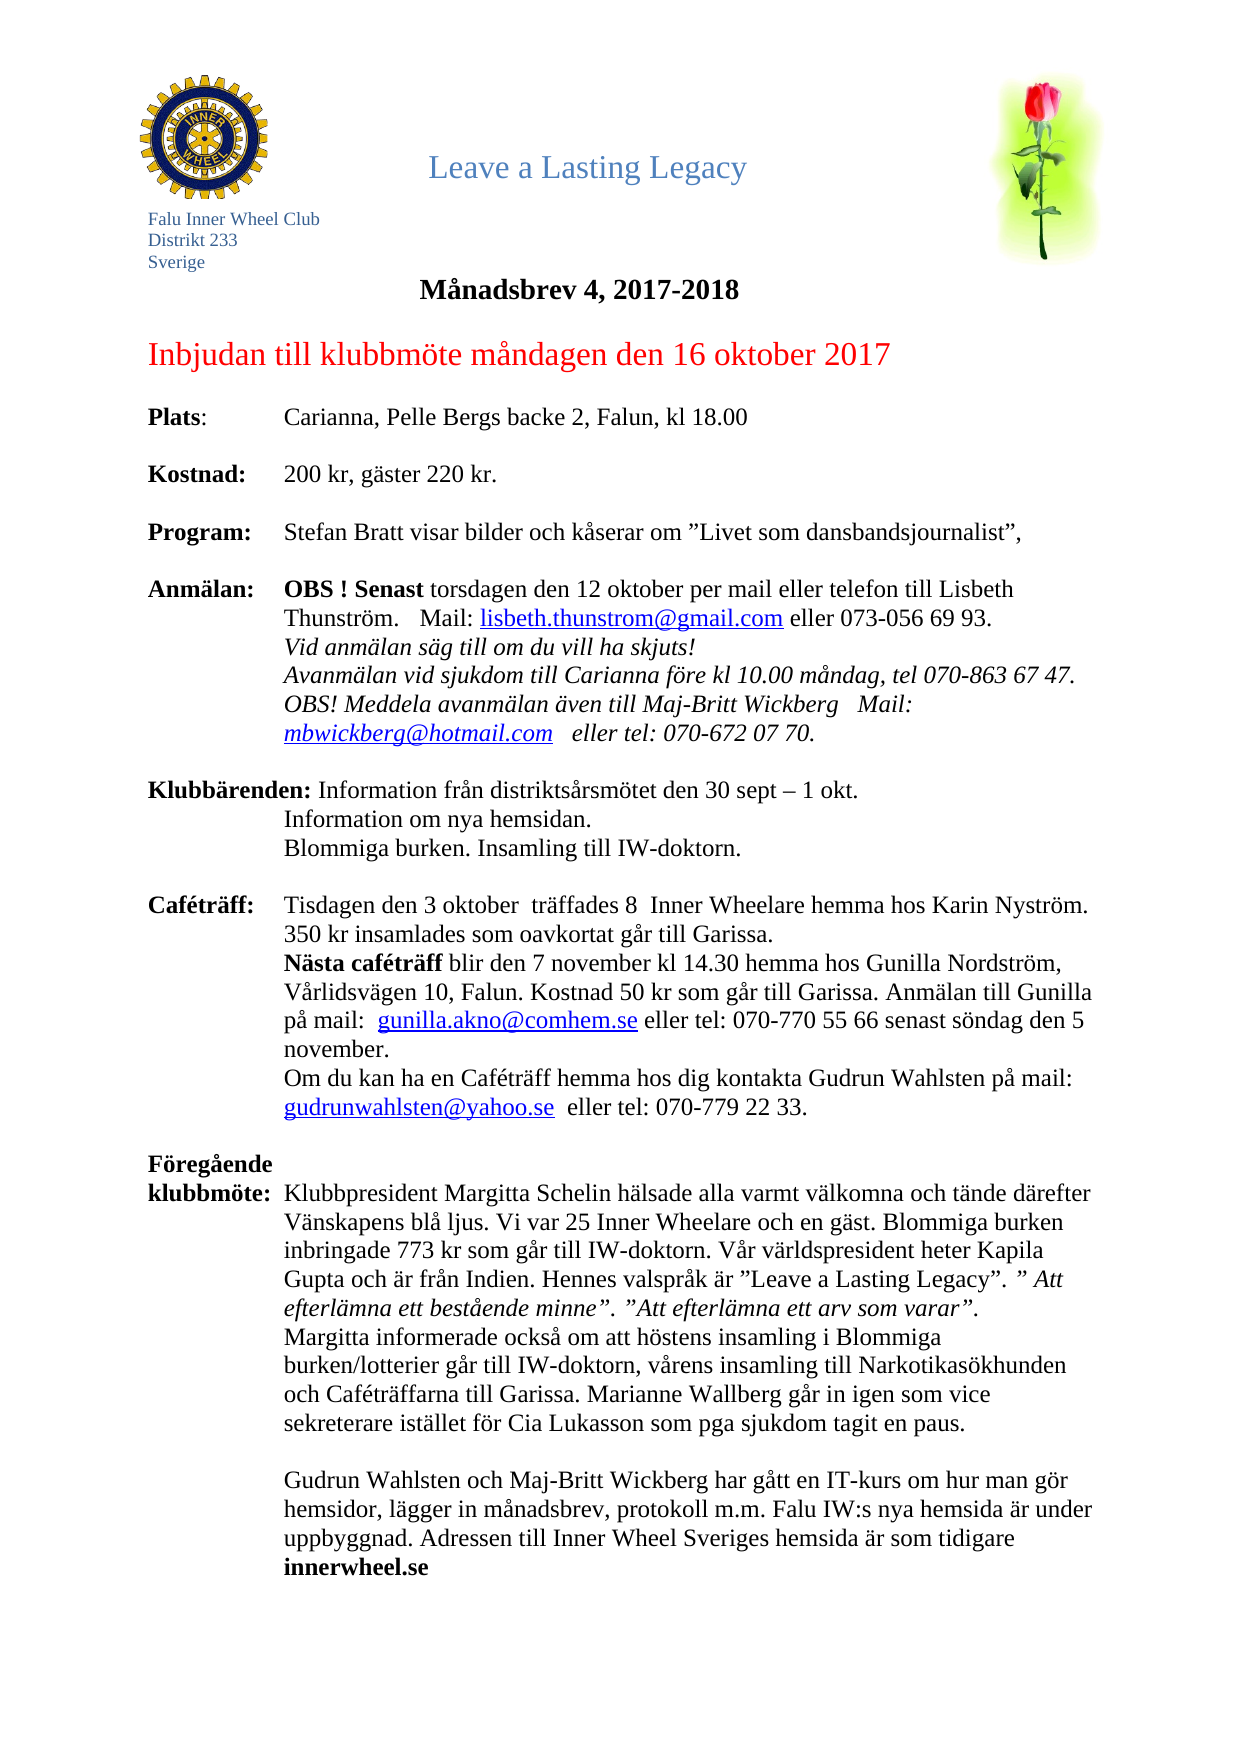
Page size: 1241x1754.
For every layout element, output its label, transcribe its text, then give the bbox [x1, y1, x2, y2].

text Anmälan: OBS ! Senast torsdagen den 12 oktober per mail eller telefon till Lisbeth Thunström. Mail: lisbeth.thunstrom@gmail.com eller 073-056 69 93. [148, 574, 1093, 632]
picture [981, 67, 1109, 271]
text Distrikt 233 [148, 229, 981, 251]
text Gudrun Wahlsten och Maj-Britt Wickberg har gått en IT-kurs om hur man gör hemsidor, lägger in månadsbrev, protokoll m.m. Falu IW:s nya hemsida är under uppbyggnad. Adressen till Inner Wheel Sveriges hemsida är som tidigare innerwheel.se [283, 1465, 1093, 1580]
text Föregående [148, 1149, 1093, 1178]
text Sverige [148, 251, 1093, 272]
text Plats: Carianna, Pelle Bergs backe 2, Falun, kl 18.00 [148, 402, 1093, 430]
text Inbjudan till klubbmöte måndagen den 16 oktober 2017 [148, 334, 1093, 373]
text Caféträff: Tisdagen den 3 oktober träffades 8 Inner Wheelare hemma hos Karin Nyström. 350 kr insamlades som oavkortat går till Garissa. [148, 890, 1093, 948]
text OBS! Meddela avanmälan även till Maj-Britt Wickberg Mail: mbwickberg@hotmail.com eller tel: 070-672 07 70. [283, 689, 1093, 747]
text Program: Stefan Bratt visar bilder och kåserar om ”Livet som dansbandsjournalist”, [148, 517, 1093, 545]
text Vid anmälan säg till om du vill ha skjuts! [148, 632, 1093, 660]
text Leave a Lasting Legacy [268, 148, 981, 186]
text Nästa caféträff blir den 7 november kl 14.30 hemma hos Gunilla Nordström, Vårlidsvägen 10, Falun. Kostnad 50 kr som går till Garissa. Anmälan till Gunilla [148, 948, 1093, 1005]
text på mail: gunilla.akno@comhem.se eller tel: 070-770 55 66 senast söndag den 5 november. Om du kan ha en Caféträff hemma hos dig kontakta Gudrun Wahlsten på mail: gudrunwahlsten@yahoo.se eller tel: 070-779 22 33. [148, 1005, 1093, 1120]
text Falu Inner Wheel Club [148, 207, 981, 229]
text Klubbärenden: Information från distriktsårsmötet den 30 sept – 1 okt. [148, 775, 1093, 804]
text Kostnad: 200 kr, gäster 220 kr. [148, 459, 1093, 488]
picture [139, 75, 268, 198]
text Månadsbrev 4, 2017-2018 [148, 272, 1093, 306]
text Avanmälan vid sjukdom till Carianna före kl 10.00 måndag, tel 070-863 67 47. [148, 660, 1093, 689]
text Information om nya hemsidan. [148, 804, 1093, 833]
text Blommiga burken. Insamling till IW-doktorn. [148, 833, 1093, 862]
text klubbmöte: Klubbpresident Margitta Schelin hälsade alla varmt välkomna och tände därefter Vänskapens blå ljus. Vi var 25 Inner Wheelare och en gäst. Blommiga burken inbringade 773 kr som går till IW-doktorn. Vår världspresident heter Kapila Gupta och är från Indien. Hennes valspråk är ”Leave a Lasting Legacy”. ” Att efterlämna ett bestående minne”. ”Att efterlämna ett arv som varar”. Margitta informerade också om att höstens insamling i Blommiga burken/lotterier går till IW-doktorn, vårens insamling till Narkotikasökhunden och Caféträffarna till Garissa. Marianne Wallberg går in igen som vice sekreterare istället för Cia Lukasson som pga sjukdom tagit en paus. [148, 1178, 1093, 1437]
